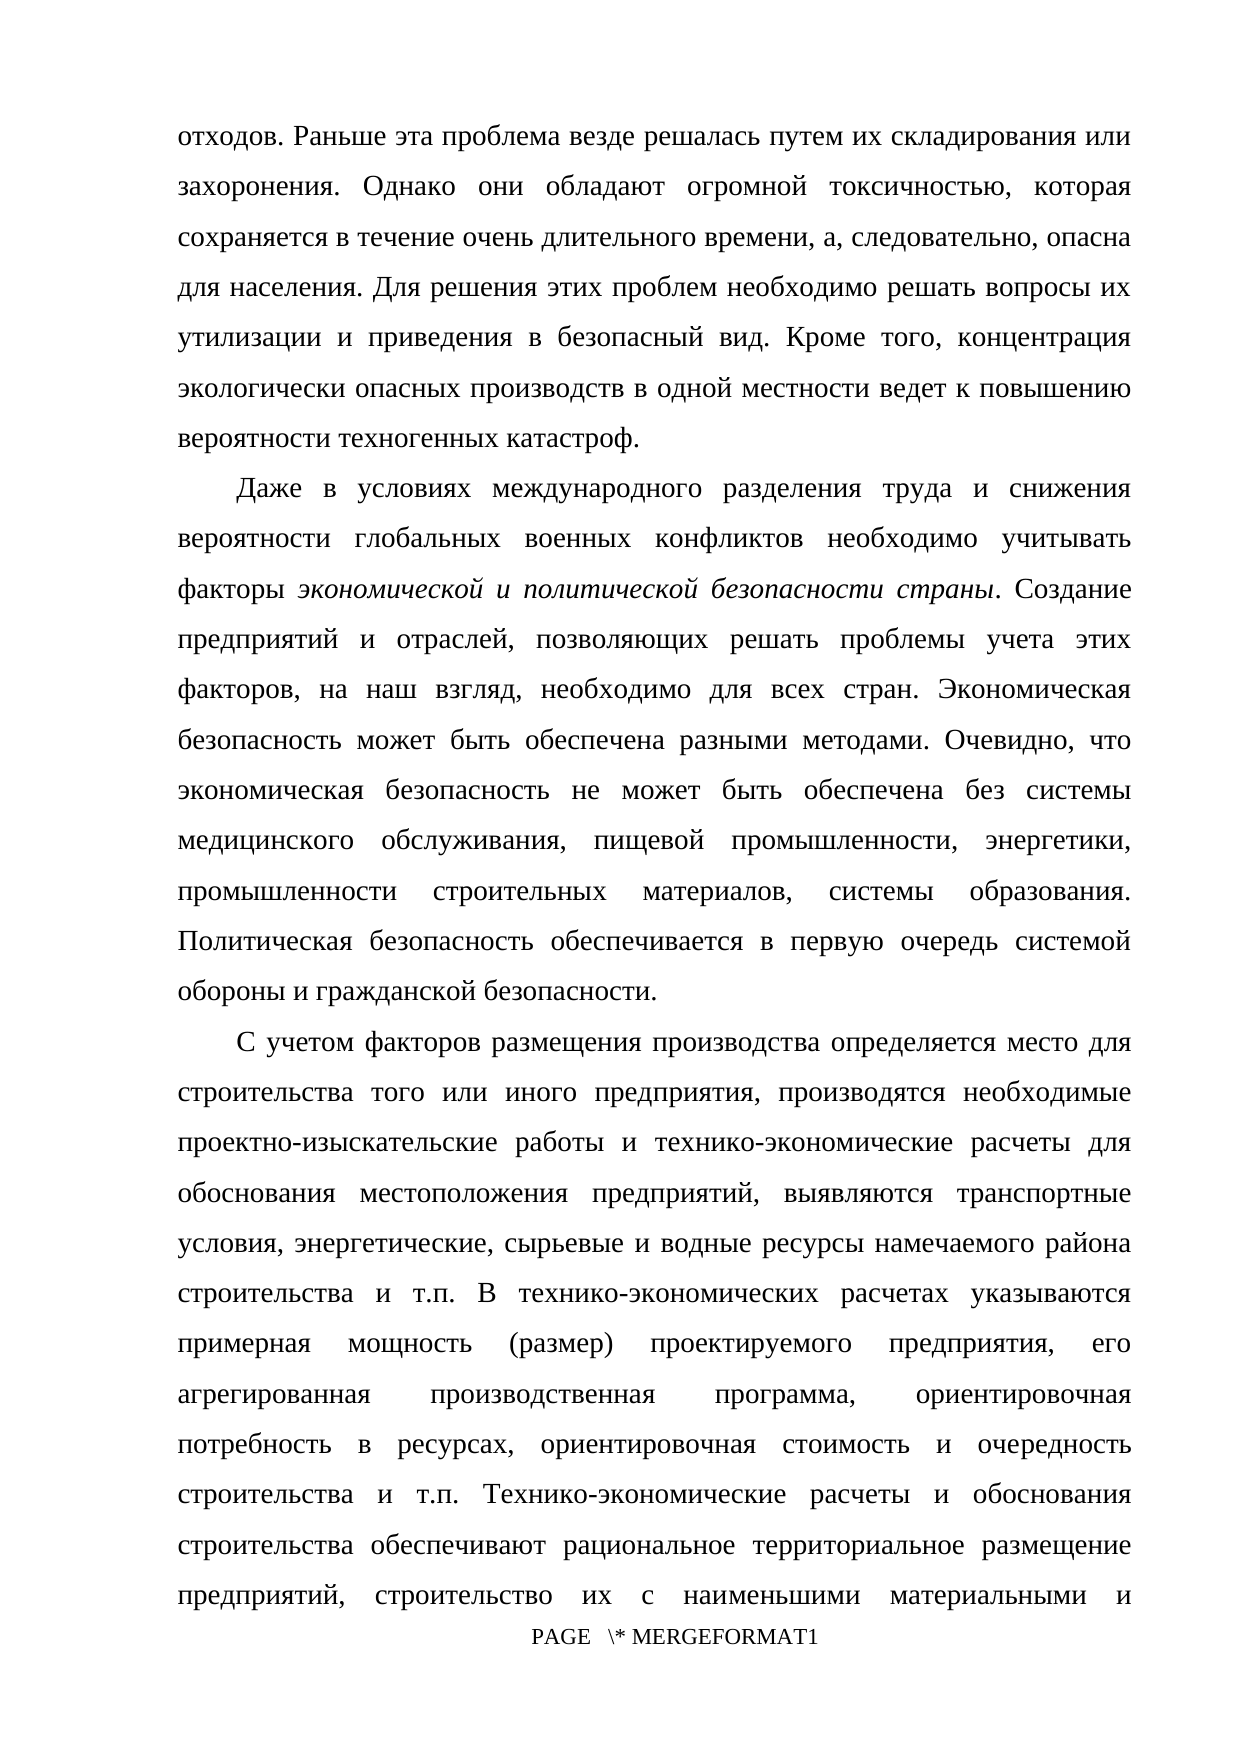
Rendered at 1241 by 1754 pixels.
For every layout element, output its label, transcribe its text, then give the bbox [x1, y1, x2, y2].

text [177, 118, 1132, 453]
text Даже в условиях международного разделения труда и снижения вероятности глобальных военных конфликтов необходимо учитывать факторы экономической и политической безопасности страны. Создание предприятий и отраслей, позволяющих решать проблемы учета этих факторов, на наш взгляд, необходимо для всех стран. Экономическая безопасность может быть обеспечена разными методами. Очевидно, что экономическая безопасность не может быть обеспечена без системы медицинского обслуживания, пищевой промышленности, энергетики, промышленности строительных материалов, системы образования. Политическая безопасность обеспечивается в первую очередь системой обороны и гражданской безопасности. [177, 470, 1132, 1007]
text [177, 1024, 1132, 1611]
